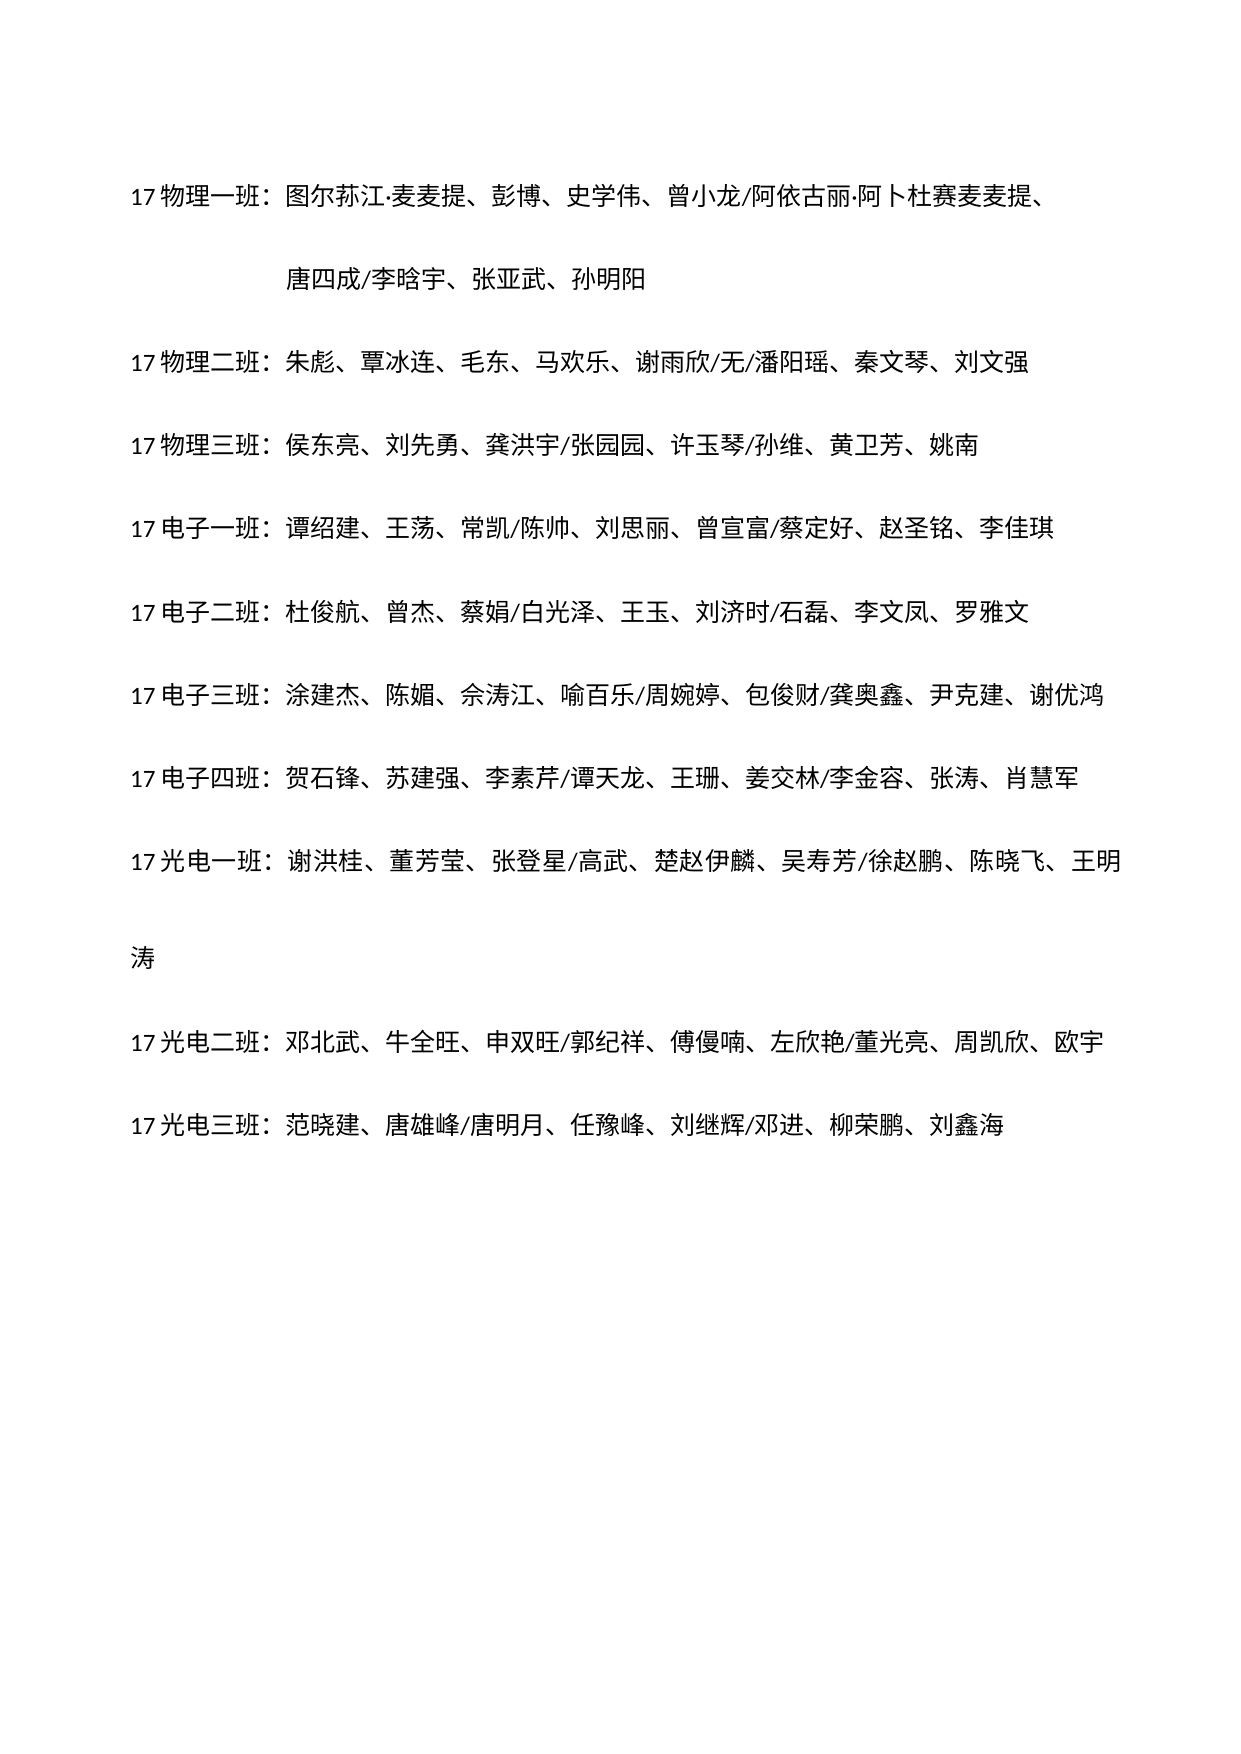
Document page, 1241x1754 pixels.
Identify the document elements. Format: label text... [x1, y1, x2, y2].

text 17电子一班：谭绍建、王荡、常凯/陈帅、刘思丽、曾宣富/蔡定好、赵圣铭、李佳琪 [130, 494, 1122, 559]
text 17光电三班：范晓建、唐雄峰/唐明月、任豫峰、刘继辉/邓进、柳荣鹏、刘鑫海 [130, 1091, 1122, 1156]
text 17光电二班：邓北武、牛全旺、申双旺/郭纪祥、傅僈喃、左欣艳/董光亮、周凯欣、欧宇 [130, 1008, 1122, 1073]
text 17电子二班：杜俊航、曾杰、蔡娟/白光泽、王玉、刘济时/石磊、李文凤、罗雅文 [130, 578, 1122, 643]
text 17电子三班：涂建杰、陈媚、佘涛江、喻百乐/周婉婷、包俊财/龚奥鑫、尹克建、谢优鸿 [130, 661, 1122, 726]
text 17光电一班：谢洪桂、董芳莹、张登星/高武、楚赵伊麟、吴寿芳/徐赵鹏、陈晓飞、王明涛 [130, 827, 1122, 989]
text 17物理二班：朱彪、覃冰连、毛东、马欢乐、谢雨欣/无/潘阳瑶、秦文琴、刘文强 [130, 328, 1122, 393]
text 唐四成/李晗宇、张亚武、孙明阳 [261, 245, 1122, 310]
text 17电子四班：贺石锋、苏建强、李素芹/谭天龙、王珊、姜交林/李金容、张涛、肖慧军 [130, 744, 1122, 809]
text 17物理三班：侯东亮、刘先勇、龚洪宇/张园园、许玉琴/孙维、黄卫芳、姚南 [130, 411, 1122, 476]
text 17物理一班：图尔荪江·麦麦提、彭博、史学伟、曾小龙/阿依古丽·阿卜杜赛麦麦提、 [130, 162, 1122, 227]
